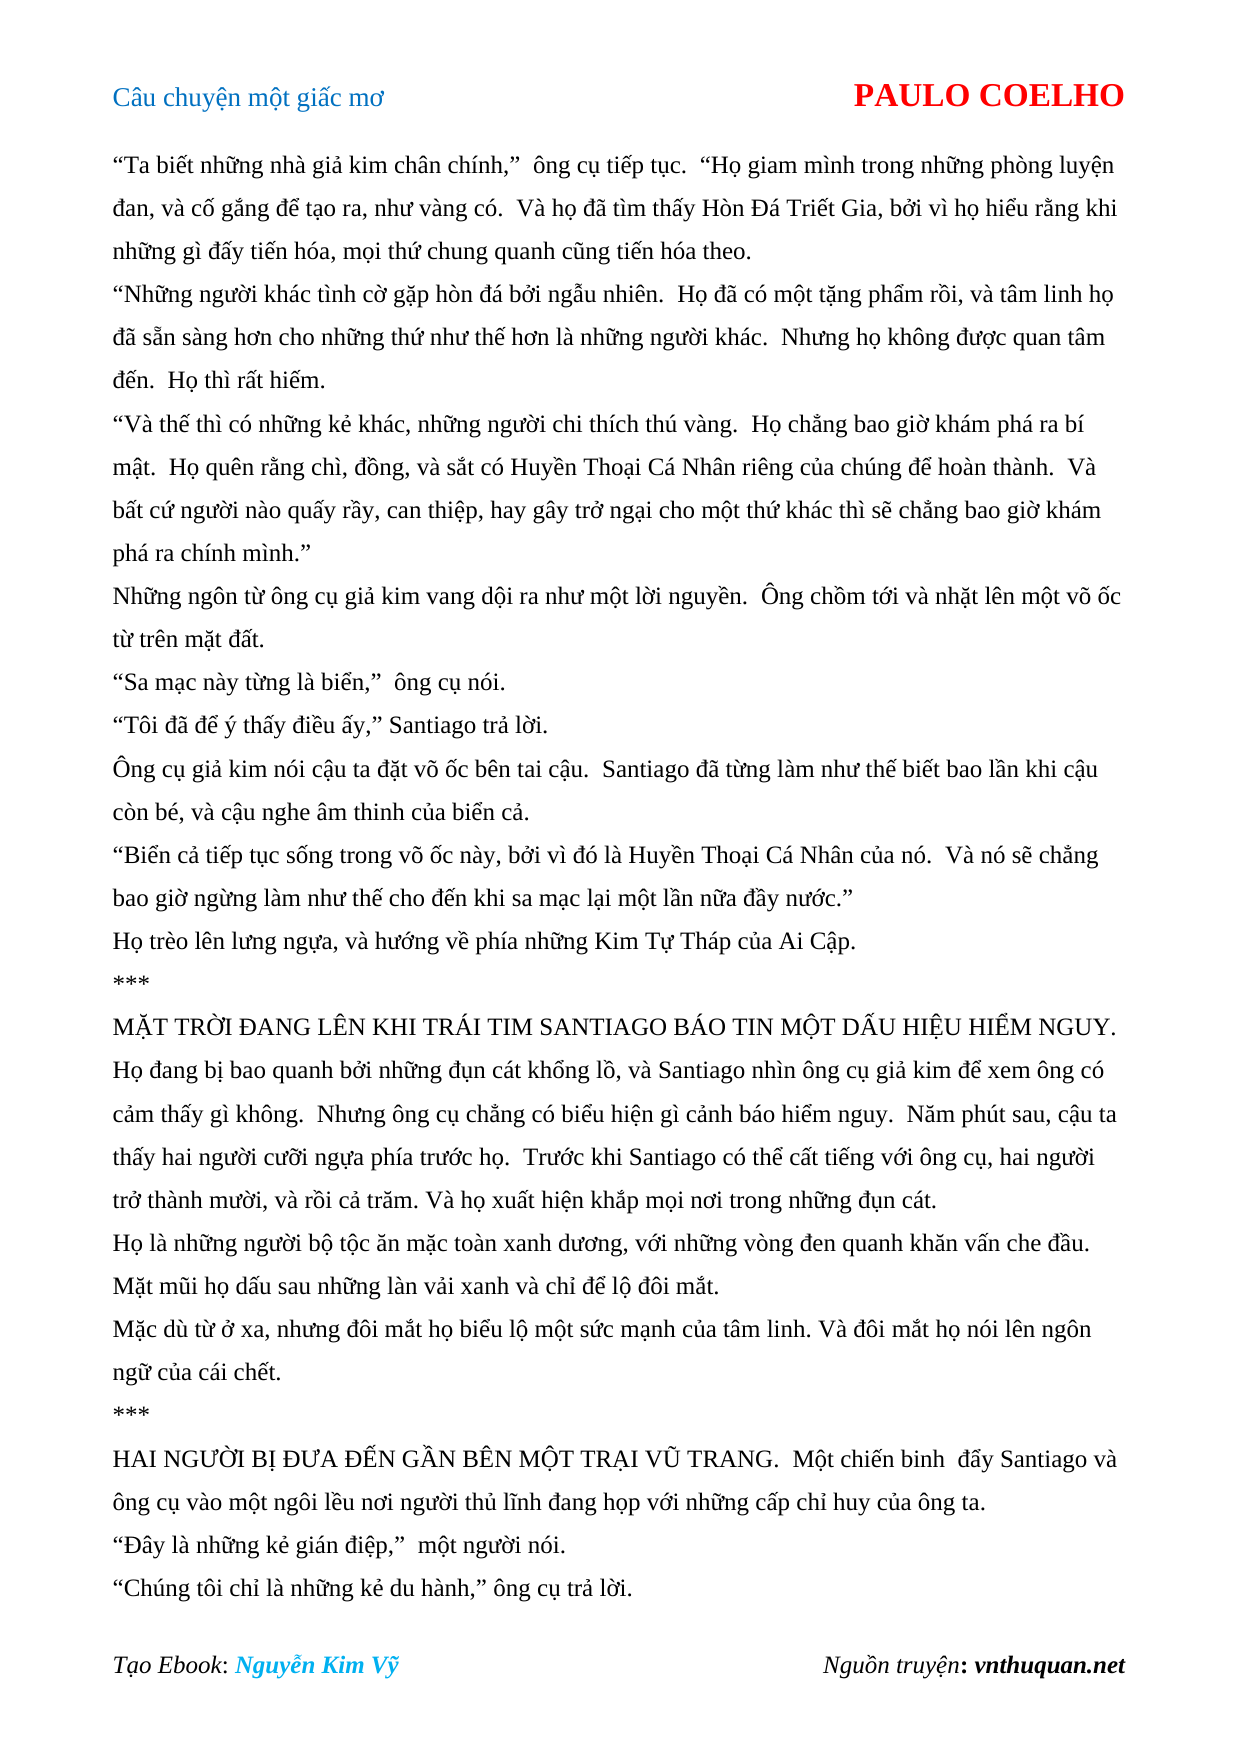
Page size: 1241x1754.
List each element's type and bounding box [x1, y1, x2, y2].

text [112, 150, 1128, 1602]
